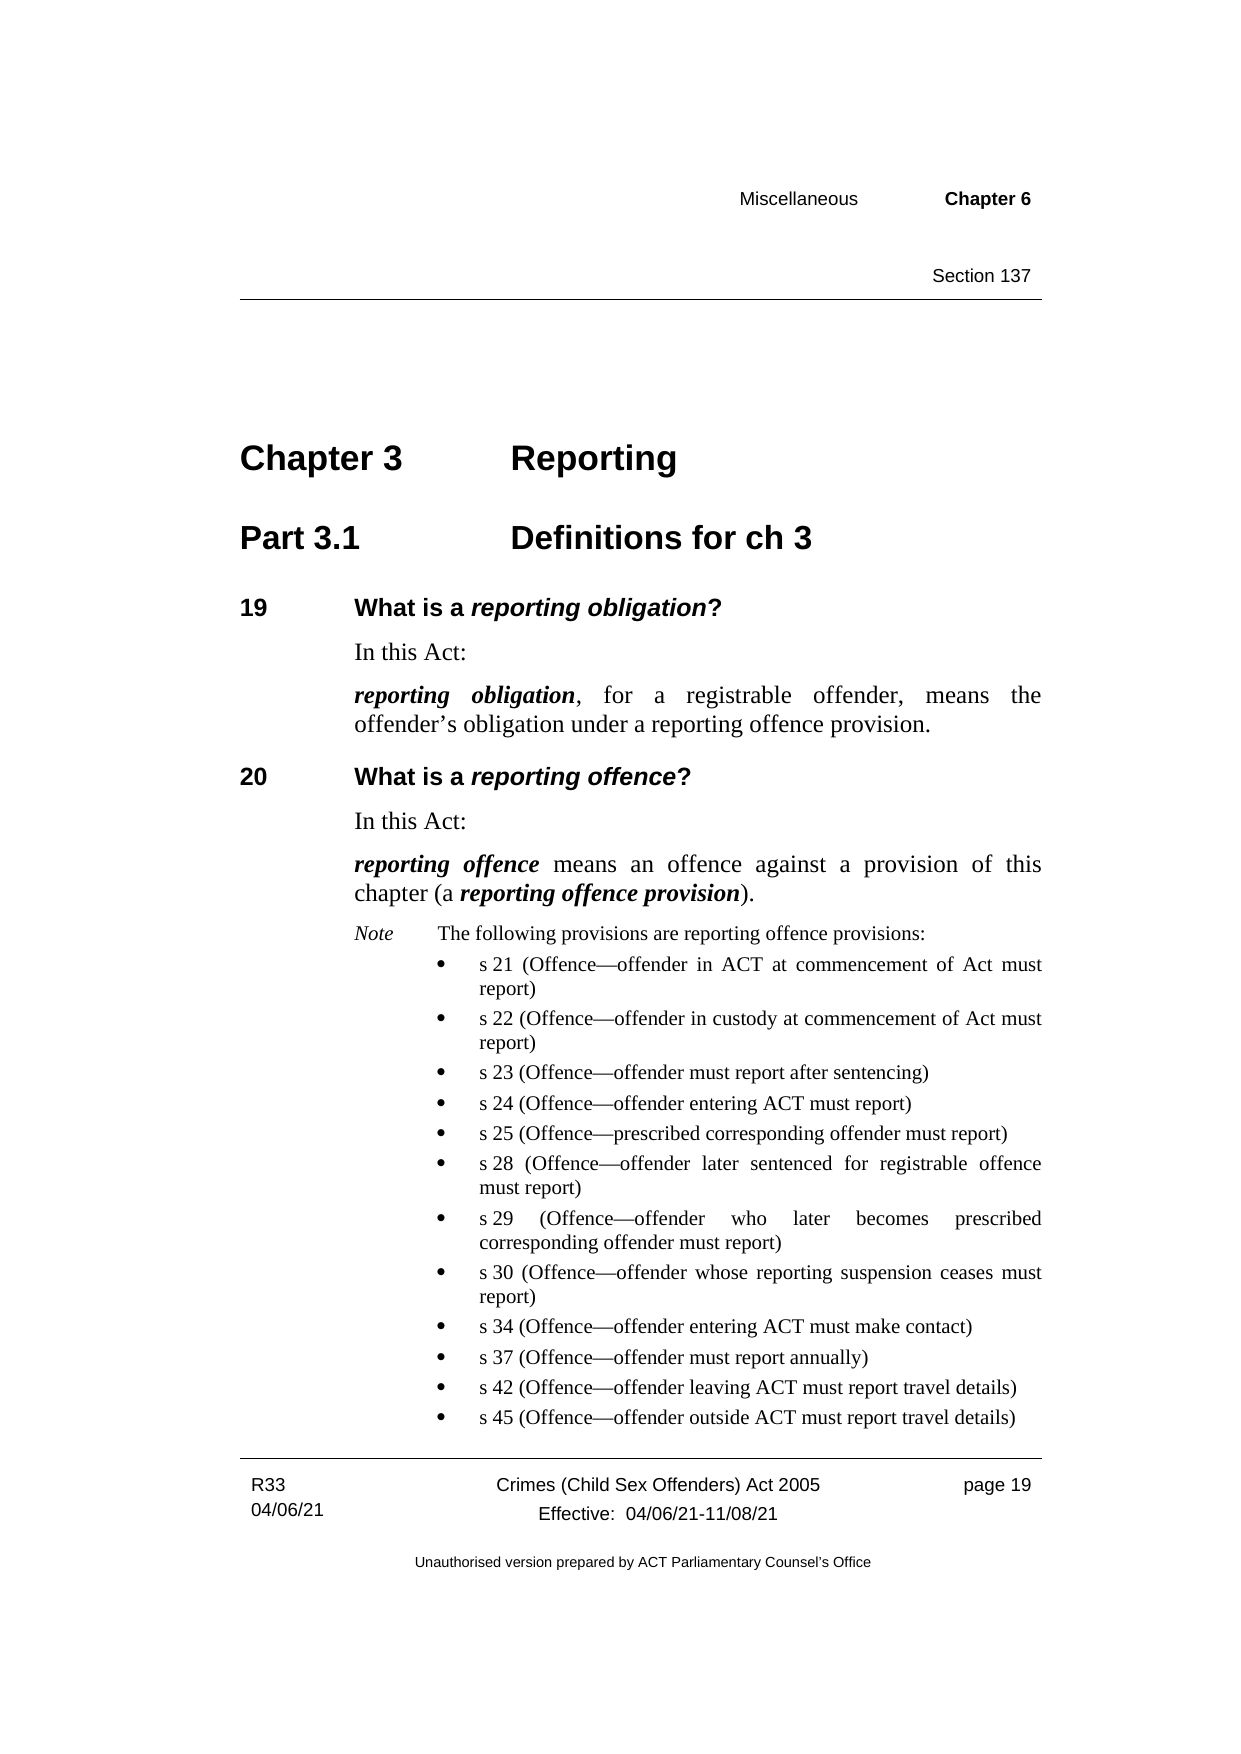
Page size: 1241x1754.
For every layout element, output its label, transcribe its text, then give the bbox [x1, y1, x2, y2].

text In this Act: [354, 637, 1042, 665]
text 19 What is a reporting obligation? [239, 593, 1042, 622]
text Part 3.1 Definitions for ch 3 [239, 518, 1042, 556]
text  s 23 (Offence—offender must report after sentencing) [437, 1060, 1042, 1084]
text reporting obligation, for a registrable offender, means the offender’s obligation under a reporting offence provision. [354, 680, 1042, 737]
text  s 22 (Offence—offender in custody at commencement of Act must report) [437, 1006, 1042, 1054]
text 20 What is a reporting offence? [239, 762, 1042, 791]
text  s 34 (Offence—offender entering ACT must make contact) [437, 1314, 1042, 1338]
text  s 21 (Offence—offender in ACT at commencement of Act must report) [437, 951, 1042, 999]
text  s 30 (Offence—offender whose reporting suspension ceases must report) [437, 1260, 1042, 1308]
text  s 37 (Offence—offender must report annually) [437, 1344, 1042, 1369]
text  s 25 (Offence—prescribed corresponding offender must report) [437, 1121, 1042, 1145]
text  s 29 (Offence—offender who later becomes prescribed corresponding offender must report) [437, 1206, 1042, 1254]
text Chapter 3 Reporting [239, 437, 1042, 478]
text  s 28 (Offence—offender later sentenced for registrable offence must report) [437, 1151, 1042, 1199]
text  s 45 (Offence—offender outside ACT must report travel details) [437, 1405, 1042, 1429]
text  s 24 (Offence—offender entering ACT must report) [437, 1091, 1042, 1114]
text Note The following provisions are reporting offence provisions: [354, 921, 1042, 945]
text  s 42 (Offence—offender leaving ACT must report travel details) [437, 1375, 1042, 1399]
text In this Act: [354, 806, 1042, 834]
text reporting offence means an offence against a provision of this chapter (a reporting offence provision). [354, 849, 1042, 907]
